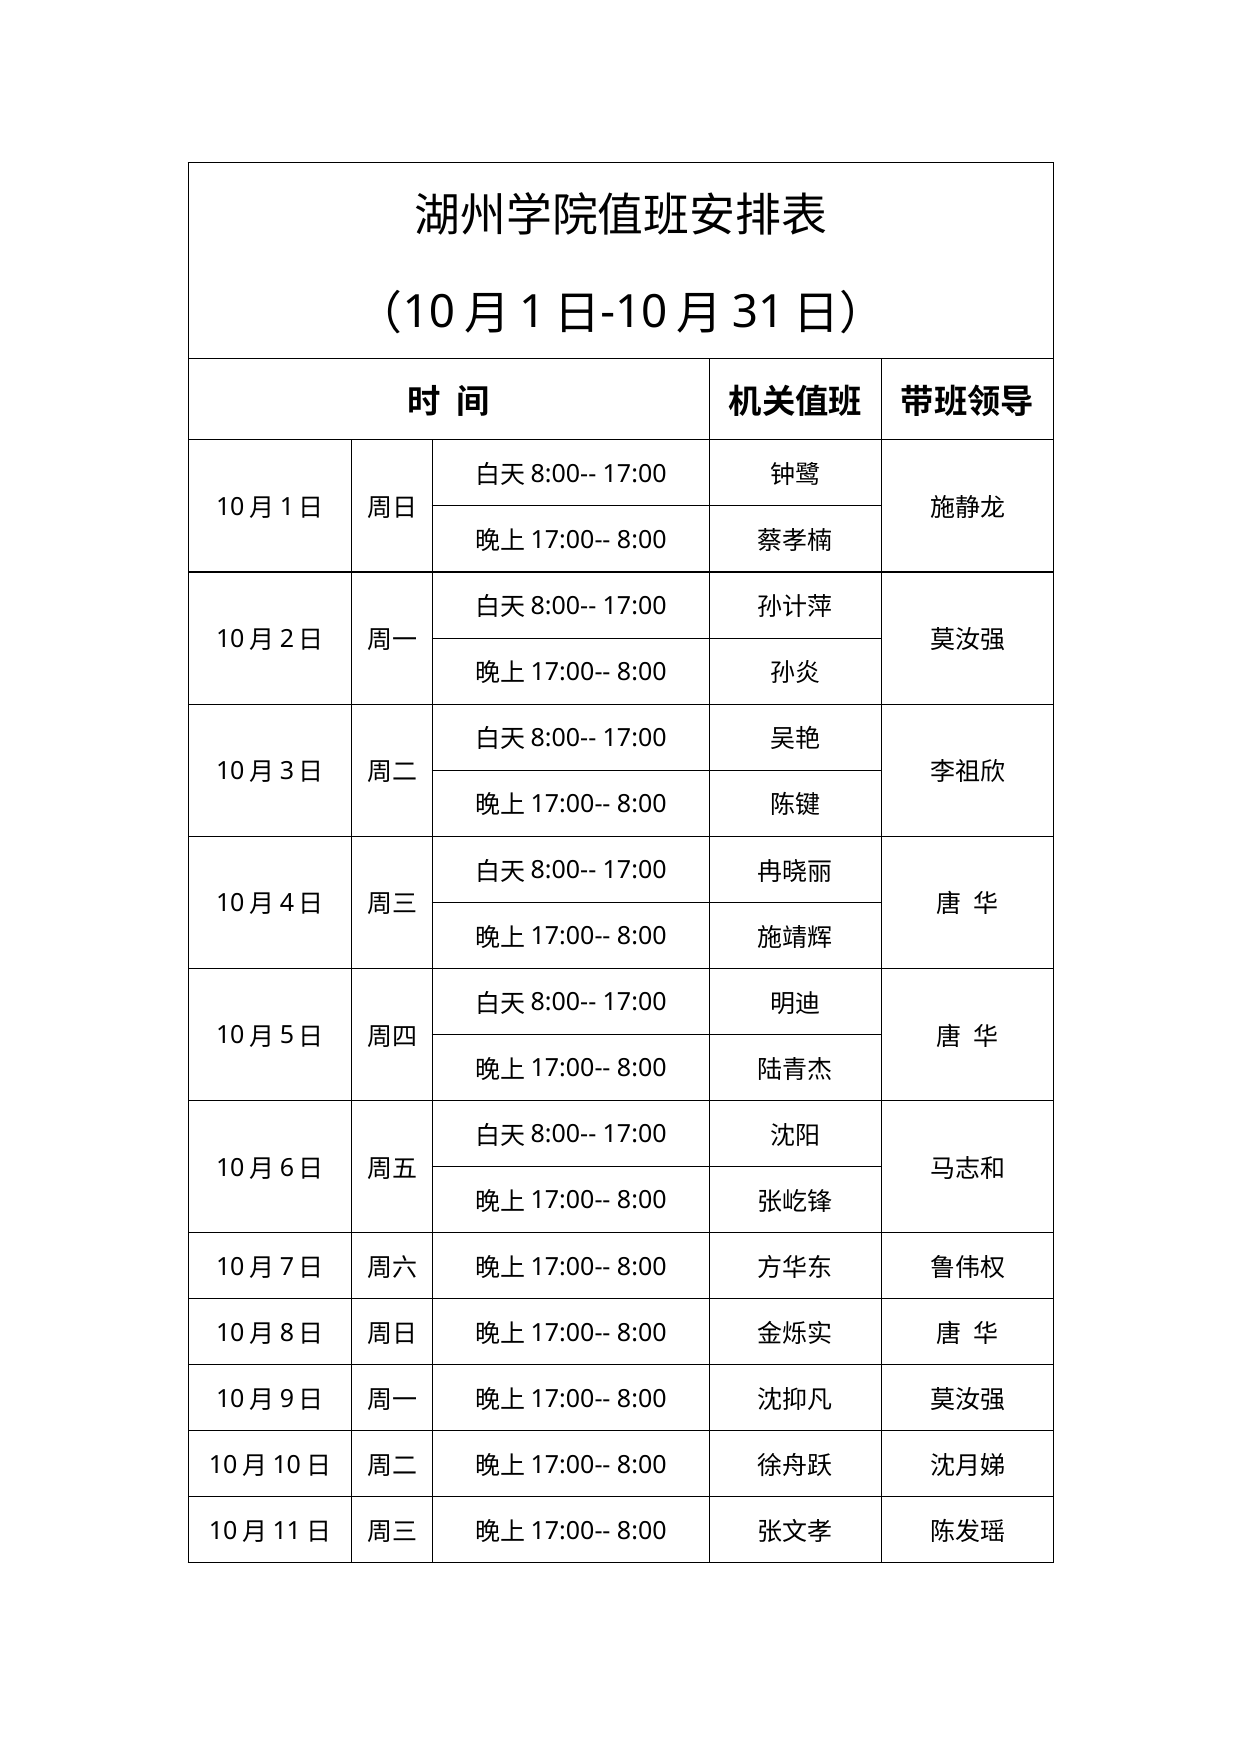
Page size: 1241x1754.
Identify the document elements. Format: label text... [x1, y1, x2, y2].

table_cell 10月7日 [189, 1233, 351, 1298]
table_cell 白天 8:00-- 17:00 [433, 837, 709, 902]
table_cell 周日 [352, 1299, 432, 1364]
table_cell 白天 8:00-- 17:00 [433, 573, 709, 637]
table_cell 施靖辉 [710, 903, 881, 968]
table_cell 10月3日 [189, 705, 351, 836]
table_cell 晚上 17:00-- 8:00 [433, 1035, 709, 1100]
table_cell 10月8日 [189, 1299, 351, 1364]
table_cell 唐 华 [882, 837, 1053, 968]
table_cell 周日 [352, 440, 432, 571]
table_cell 晚上 17:00-- 8:00 [433, 771, 709, 836]
table_cell 马志和 [882, 1101, 1053, 1232]
table_cell 10月11日 [189, 1497, 351, 1562]
table_cell 周二 [352, 705, 432, 836]
table_cell 沈阳 [710, 1101, 881, 1166]
table_cell 晚上 17:00-- 8:00 [433, 639, 709, 703]
table_cell 晚上 17:00-- 8:00 [433, 903, 709, 968]
table_cell 周三 [352, 1497, 432, 1562]
table_cell 蔡孝楠 [710, 506, 881, 571]
table_cell 明迪 [710, 969, 881, 1034]
table_cell 时 间 [189, 359, 709, 439]
table_cell 钟鹭 [710, 440, 881, 505]
table_cell 唐 华 [882, 1299, 1053, 1364]
table_cell 施静龙 [882, 440, 1053, 571]
table_cell 周一 [352, 573, 432, 703]
table_cell 10月9日 [189, 1365, 351, 1430]
table_cell 晚上 17:00-- 8:00 [433, 1365, 709, 1430]
table_cell 鲁伟权 [882, 1233, 1053, 1298]
table_cell 白天 8:00-- 17:00 [433, 1101, 709, 1166]
table_cell 周四 [352, 969, 432, 1100]
table_cell 陈发瑶 [882, 1497, 1053, 1562]
table_cell 吴艳 [710, 705, 881, 769]
table_cell 晚上 17:00-- 8:00 [433, 1233, 709, 1298]
table_cell 周六 [352, 1233, 432, 1298]
table_cell 李祖欣 [882, 705, 1053, 836]
table_cell 张文孝 [710, 1497, 881, 1562]
table_cell 周二 [352, 1431, 432, 1496]
table_cell 白天 8:00-- 17:00 [433, 440, 709, 505]
table_cell 晚上 17:00-- 8:00 [433, 1299, 709, 1364]
table_cell 晚上 17:00-- 8:00 [433, 506, 709, 571]
table_cell 10月10日 [189, 1431, 351, 1496]
table_cell 冉晓丽 [710, 837, 881, 902]
table_cell 白天 8:00-- 17:00 [433, 969, 709, 1034]
table_cell 沈抑凡 [710, 1365, 881, 1430]
table_cell 陆青杰 [710, 1035, 881, 1100]
table_cell 晚上 17:00-- 8:00 [433, 1497, 709, 1562]
table_header 湖州学院值班安排表 （10月1日-10月31日） [189, 163, 1053, 358]
table_cell 陈键 [710, 771, 881, 836]
table_cell 沈月娣 [882, 1431, 1053, 1496]
table_cell 10月1日 [189, 440, 351, 571]
table_cell 周五 [352, 1101, 432, 1232]
table_cell 白天 8:00-- 17:00 [433, 705, 709, 769]
table_cell 10月2日 [189, 573, 351, 703]
table_cell 张屹锋 [710, 1167, 881, 1232]
table_cell 孙炎 [710, 639, 881, 703]
table_cell 莫汝强 [882, 573, 1053, 703]
table_cell 周一 [352, 1365, 432, 1430]
table_cell 唐 华 [882, 969, 1053, 1100]
table_cell 机关值班 [710, 359, 881, 439]
table_cell 金烁实 [710, 1299, 881, 1364]
table_cell 孙计萍 [710, 573, 881, 637]
table_cell 带班领导 [882, 359, 1053, 439]
table_cell 10月6日 [189, 1101, 351, 1232]
table_cell 10月5日 [189, 969, 351, 1100]
table_cell 10月4日 [189, 837, 351, 968]
table_cell 莫汝强 [882, 1365, 1053, 1430]
table_cell 周三 [352, 837, 432, 968]
table_cell 方华东 [710, 1233, 881, 1298]
table_cell 晚上 17:00-- 8:00 [433, 1167, 709, 1232]
table_cell 徐舟跃 [710, 1431, 881, 1496]
table_cell 晚上 17:00-- 8:00 [433, 1431, 709, 1496]
